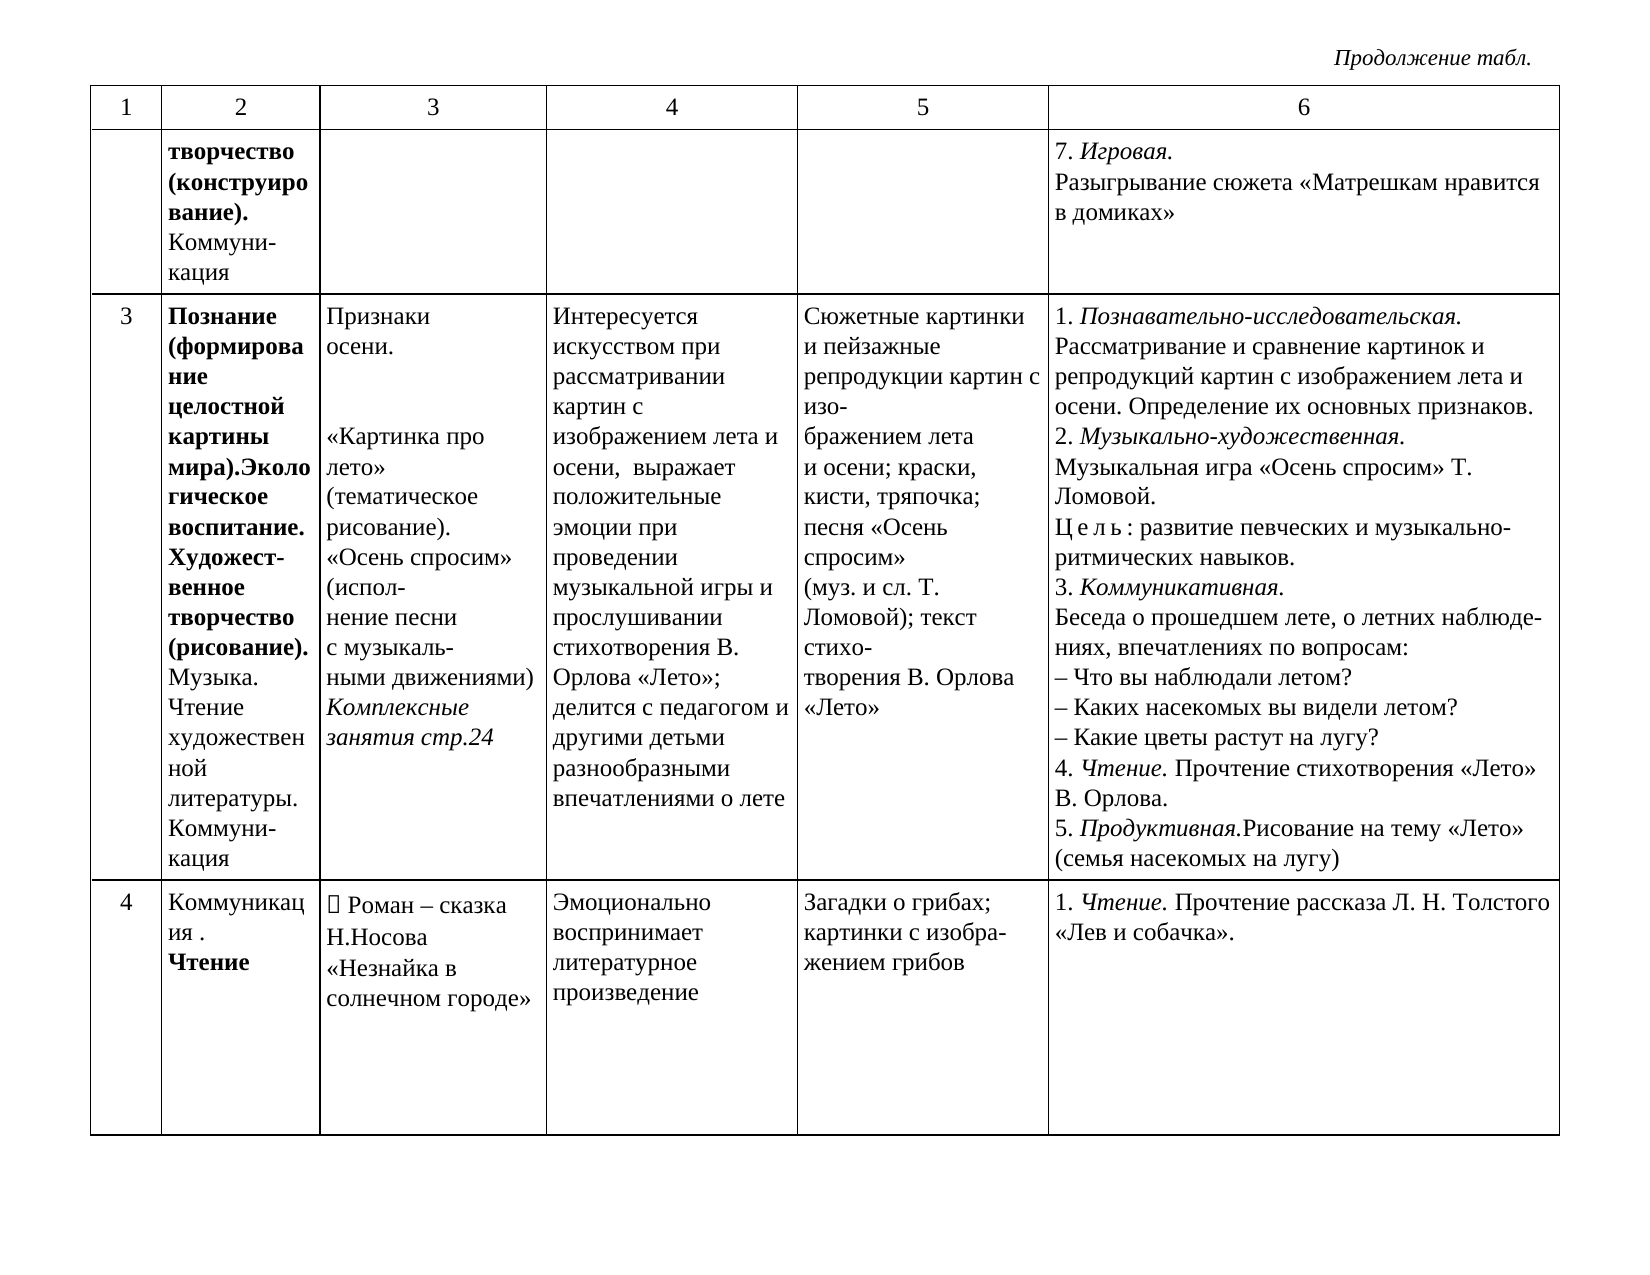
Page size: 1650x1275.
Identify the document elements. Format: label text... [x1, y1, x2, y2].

table_header 6 [1049, 86, 1559, 129]
table_cell [798, 130, 1048, 293]
table_cell Признаки осени. «Картинка про лето» (тематическое рисование). «Осень спросим» (испол- нение песни с музыкаль- ными движениями) Комплексные занятия стр.24 [321, 295, 546, 879]
table_cell 7. Игровая. Разыгрывание сюжета «матрешкам нравится в домиках» [1049, 130, 1559, 293]
table_cell [547, 130, 797, 293]
table_cell [321, 130, 546, 293]
table_header 4 [547, 86, 797, 129]
table_header 2 [162, 86, 319, 129]
table_cell Познание (формирование целостной картины мира).Экологическое воспитание. Художест- венное творчество (рисование). Музыка. Чтение художественной литературы. Коммуни- кация [162, 295, 319, 879]
table_cell 1. Чтение. Прочтение рассказа Л. Н. Толстого «Лев и собачка». [1049, 881, 1559, 1134]
table_cell творчество (конструирование). Коммуни- кация [162, 130, 319, 293]
table_cell [91, 130, 161, 293]
table_cell 4 [91, 880, 161, 1134]
table_cell загадки о грибах; картинки с изобра- жением грибов [798, 881, 1048, 1134]
table_cell 1. Познавательно-исследовательская. Рассматривание и сравнение картинок и репродукций картин с изображением лета и осени. Определение их основных признаков. 2. Музыкально-художественная. Музыкальная игра «Осень спросим» Т. Ломовой. Цель: развитие певческих и музыкально- ритмических навыков. 3. Коммуникативная. Беседа о прошедшем лете, о летних наблюде- ниях, впечатлениях по вопросам: – Что вы наблюдали летом? – Каких насекомых вы видели летом? – Какие цветы растут на лугу? 4. Чтение. Прочтение стихотворения «Лето» В. Орлова. 5. Продуктивная.рисование на тему «Лето» (семья насекомых на лугу) [1049, 295, 1559, 879]
table_cell 3 [91, 294, 161, 879]
table_cell Сюжетные картинки и пейзажные репродукции картин с изо- бражением лета и осени; краски, кисти, тряпочка; песня «Осень спросим» (муз. и сл. Т. Ломовой); текст стихо- творения В. Орлова «Лето» [798, 295, 1048, 879]
table_cell Интересуется искусством при рассматривании картин с изображением лета и осени, выражает положительные эмоции при проведении музыкальной игры и прослушивании стихотворения В. Орлова «Лето»; делится с педагогом и другими детьми разнообразными впечатлениями о лете [547, 295, 797, 879]
table_cell Эмоционально воспринимает литературное произведение [547, 881, 797, 1134]
text Продолжение табл. [118, 44, 1532, 71]
table_cell Коммуникация . Чтение [162, 881, 319, 1134]
table_header 3 [321, 86, 546, 129]
table_header 1 [91, 86, 161, 129]
table_header 5 [798, 86, 1048, 129]
table_cell  Роман – сказка Н.Носова «Незнайка в солнечном городе» [321, 881, 546, 1134]
